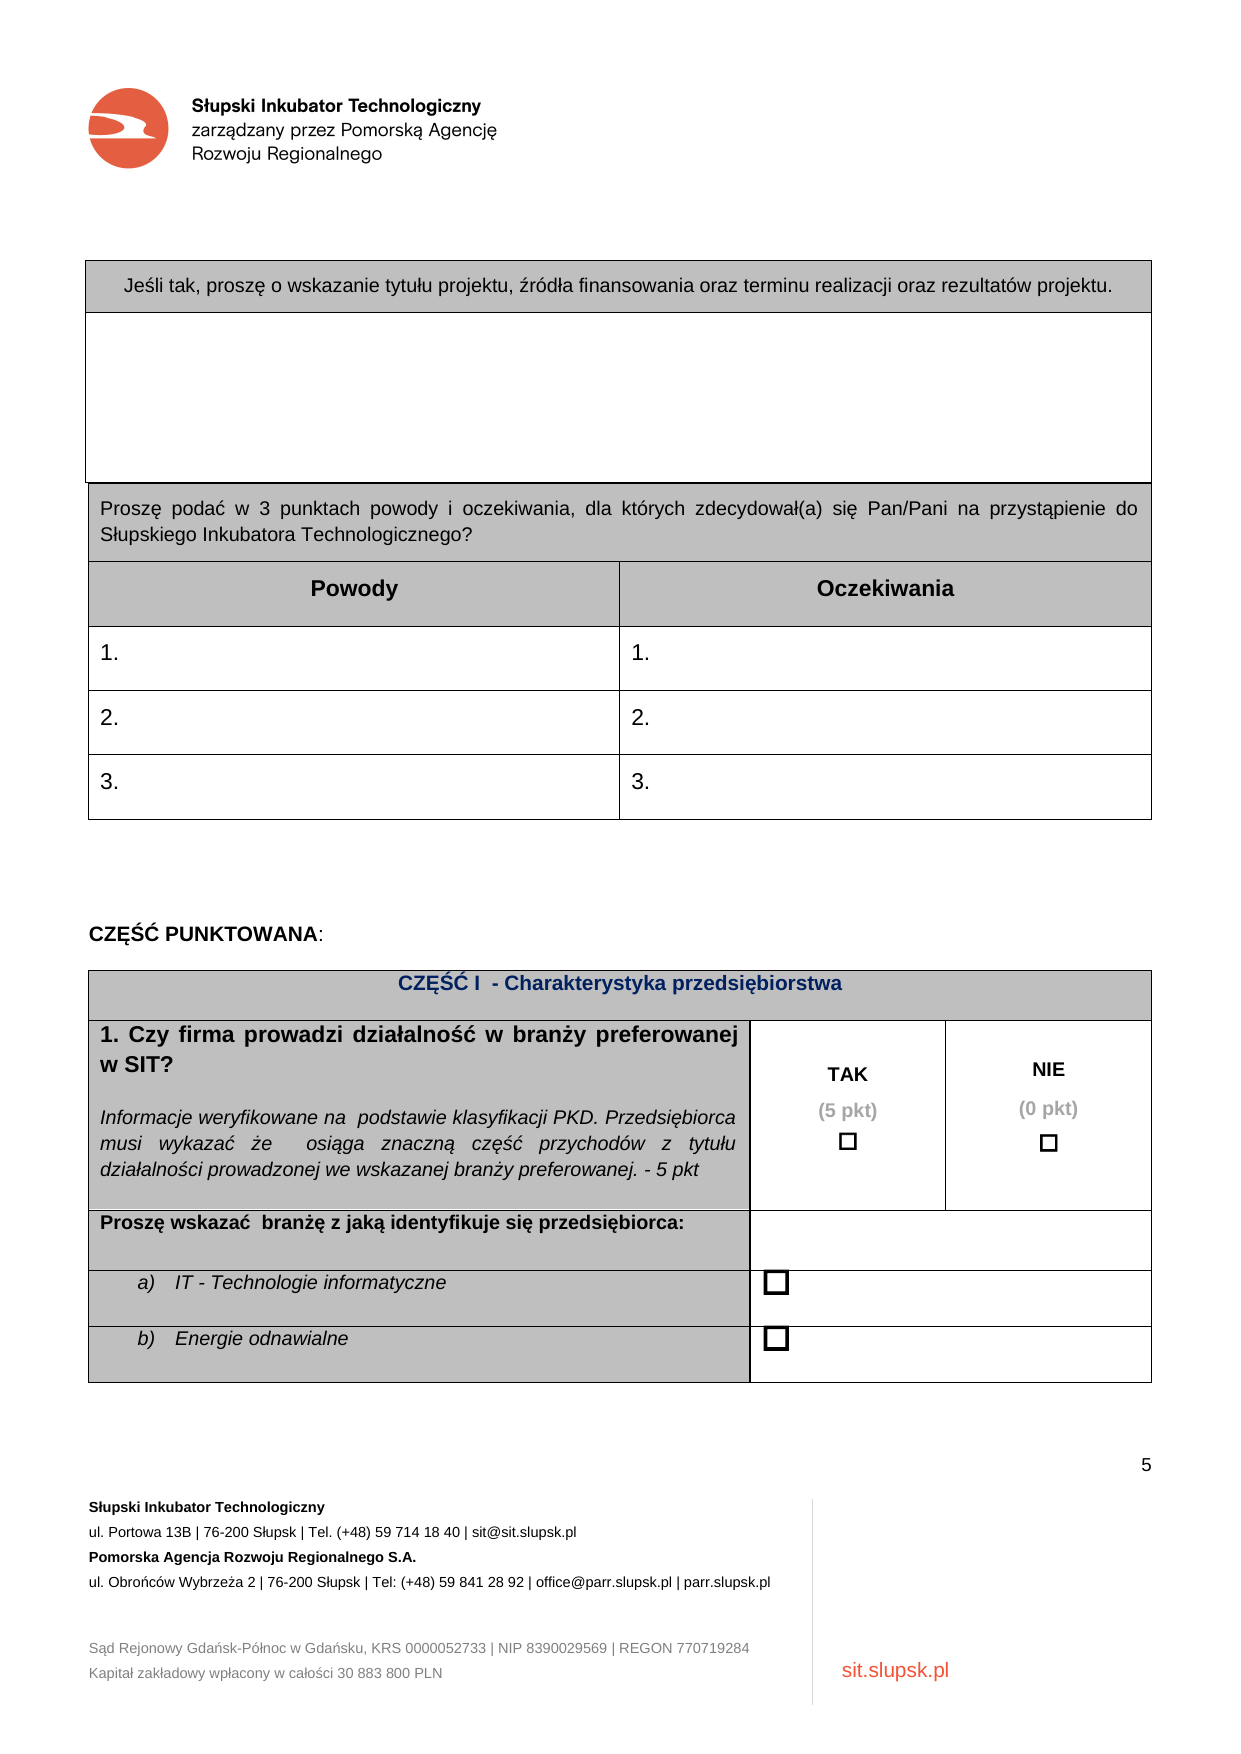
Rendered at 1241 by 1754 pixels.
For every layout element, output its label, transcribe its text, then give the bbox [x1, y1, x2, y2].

table_cell IT - Technologie informatyczne [89, 1271, 749, 1326]
table_cell 2. [89, 691, 619, 754]
table_cell 1. Czy firma prowadzi działalność w branży preferowanej w SIT? Informacje weryfikowane na podstawie klasyfikacji PKD. Przedsiębiorca musi wykazać że osiąga znaczną część przychodów z tytułu działalności prowadzonej we wskazanej branży preferowanej. - 5 pkt [89, 1021, 749, 1209]
table_cell 1. [620, 627, 1151, 690]
table_cell Energie odnawialne [89, 1327, 749, 1382]
table_cell Powody [89, 562, 619, 626]
table_cell Oczekiwania [620, 562, 1151, 626]
table_cell [86, 313, 1151, 482]
table_header CZĘŚĆ I - Charakterystyka przedsiębiorstwa [89, 971, 1151, 1020]
table_cell 1. [89, 627, 619, 690]
table_cell [751, 1271, 1151, 1326]
picture [0, 0, 1241, 236]
table_cell NIE (0 pkt) [946, 1021, 1151, 1209]
table_cell TAK (5 pkt) [751, 1021, 945, 1209]
table_cell 2. [620, 691, 1151, 754]
table_cell [751, 1327, 1151, 1382]
table_cell 3. [89, 755, 619, 819]
text CZĘŚĆ PUNKTOWANA: [89, 922, 1152, 946]
table_cell Proszę wskazać branżę z jaką identyfikuje się przedsiębiorca: [89, 1211, 749, 1270]
table_header Proszę podać w 3 punktach powody i oczekiwania, dla których zdecydował(a) się Pan/Pani na przystąpienie do Słupskiego Inkubatora Technologicznego? [89, 484, 1151, 561]
table_cell [751, 1211, 1151, 1270]
table_cell 3. [620, 755, 1151, 819]
